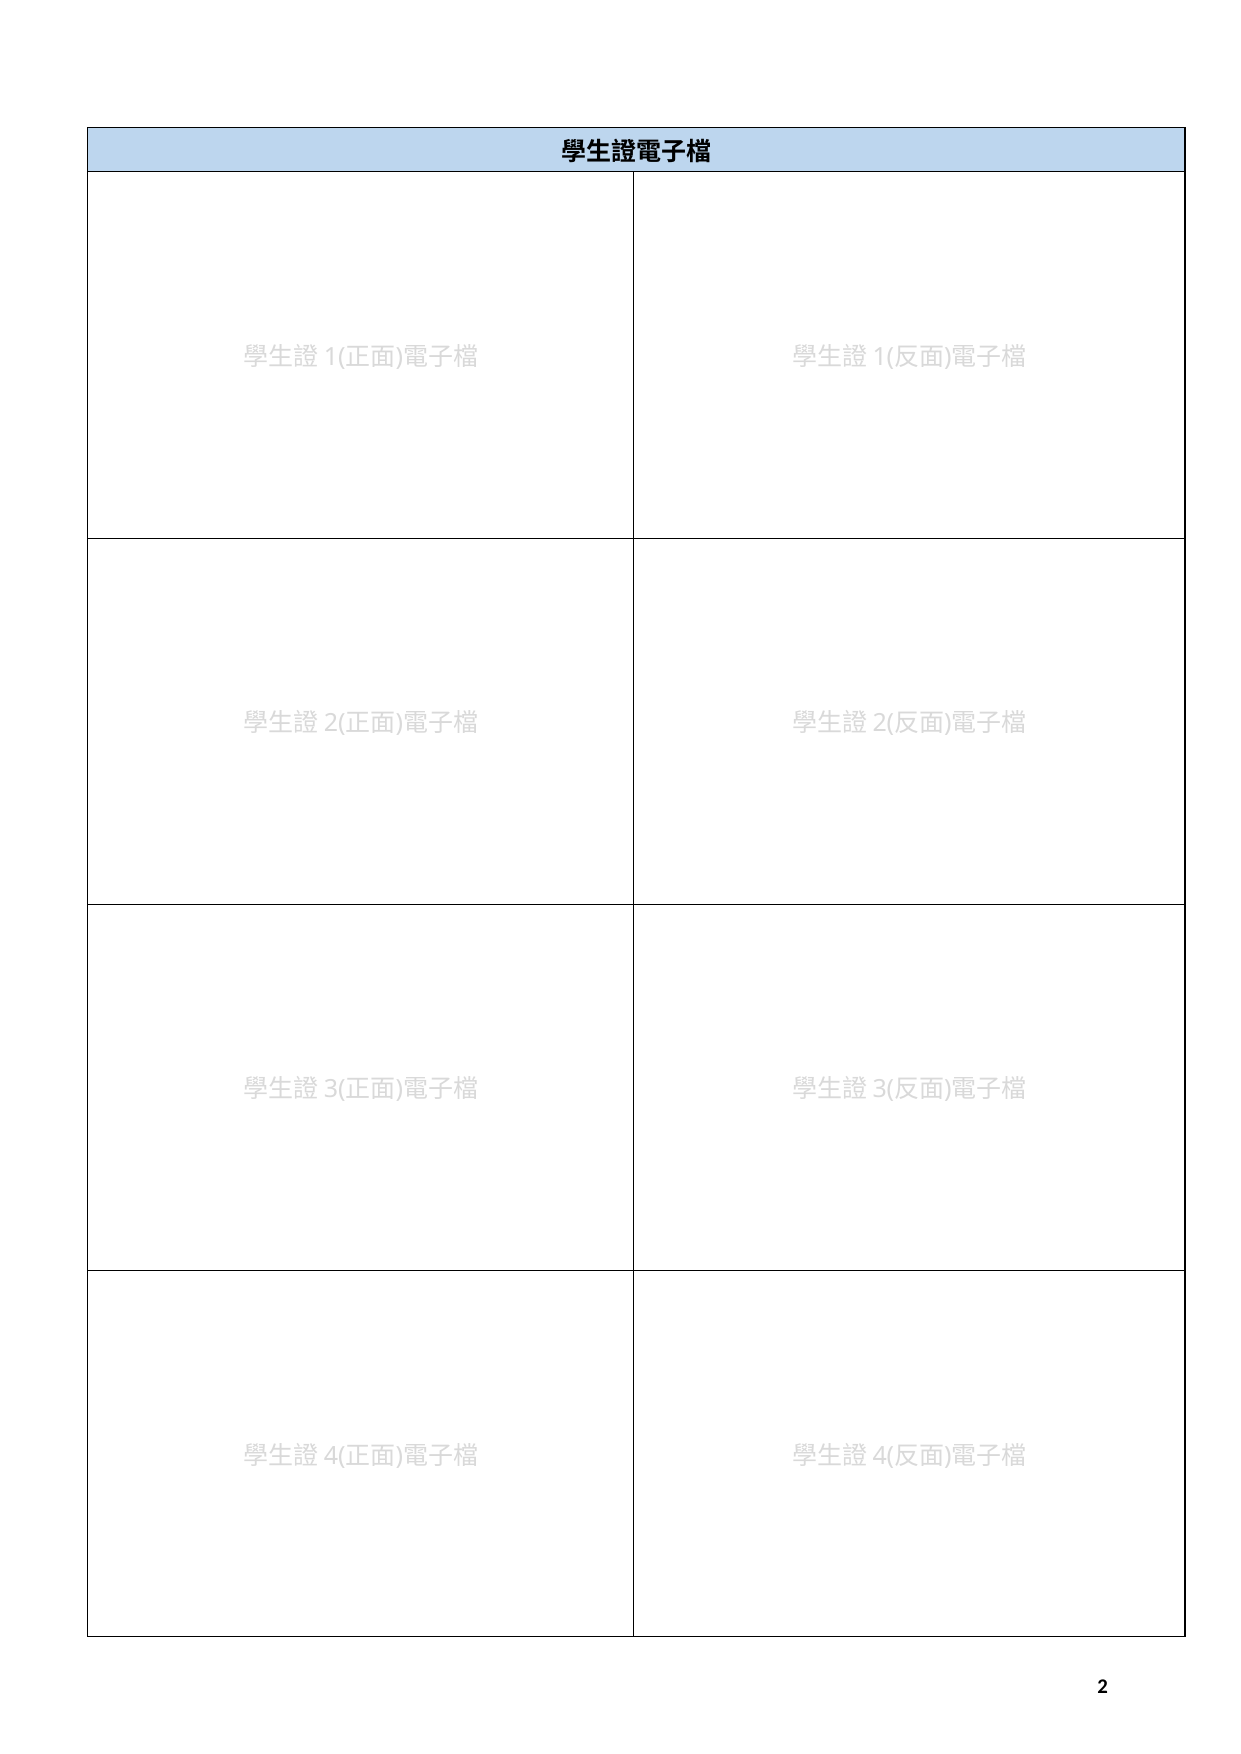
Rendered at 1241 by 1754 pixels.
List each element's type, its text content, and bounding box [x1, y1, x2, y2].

table_cell 學生證1(正面)電子檔 [88, 172, 633, 537]
table_cell 學生證3(反面)電子檔 [634, 905, 1184, 1270]
table_cell 學生證2(正面)電子檔 [88, 539, 633, 903]
table_cell 學生證2(反面)電子檔 [634, 539, 1184, 903]
table_cell 學生證1(反面)電子檔 [634, 172, 1184, 537]
table_header 學生證電子檔 [88, 128, 1184, 171]
table_cell 學生證3(正面)電子檔 [88, 905, 633, 1270]
table_cell 學生證4(正面)電子檔 [88, 1271, 633, 1636]
table_cell 學生證4(反面)電子檔 [634, 1271, 1184, 1636]
